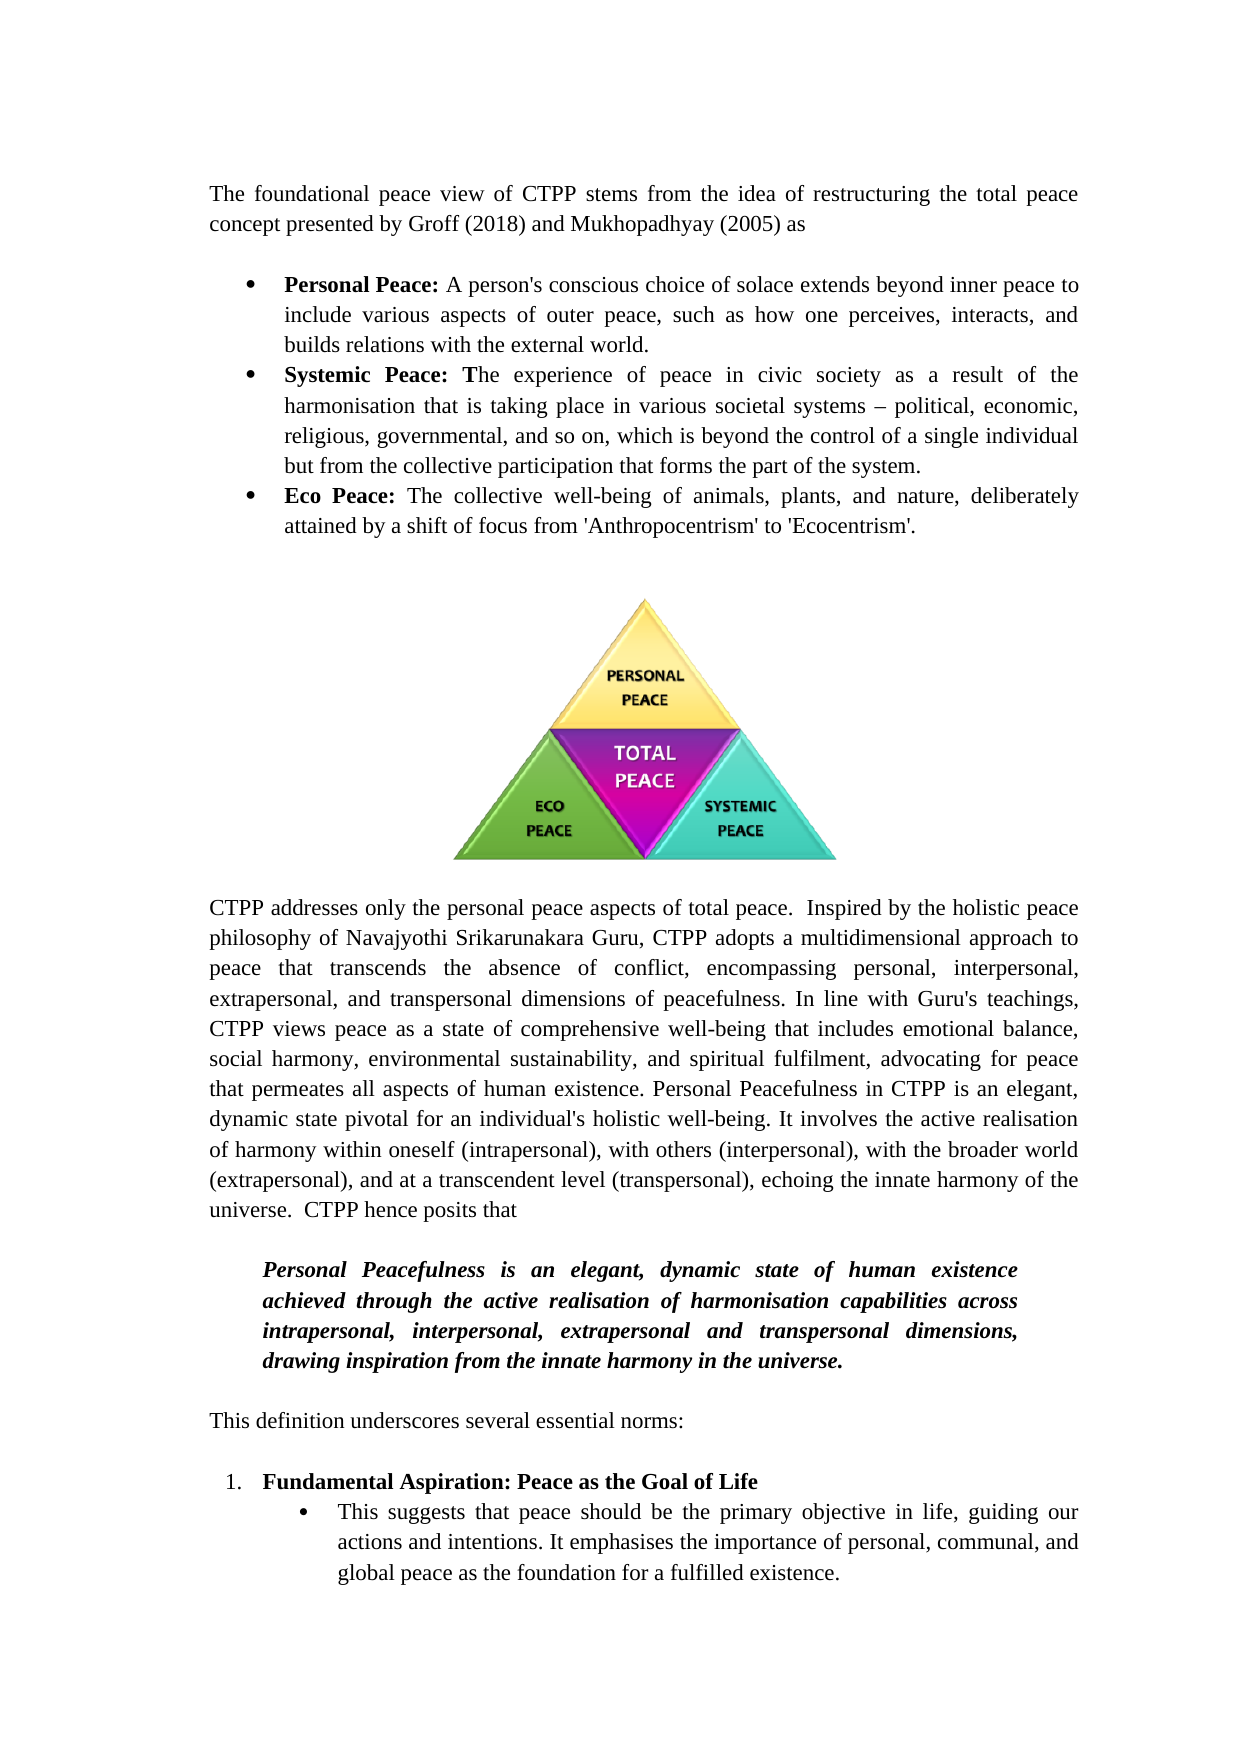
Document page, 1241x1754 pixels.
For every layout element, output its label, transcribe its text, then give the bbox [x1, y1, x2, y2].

text CTPP addresses only the personal peace aspects of total peace. Inspired by the holistic peace philosophy of Navajyothi Srikarunakara Guru, CTPP adopts a multidimensional approach to peace that transcends the absence of conflict, encompassing personal, interpersonal, extrapersonal, and transpersonal dimensions of peacefulness. In line with Guru's teachings, CTPP views peace as a state of comprehensive well-being that includes emotional balance, social harmony, environmental sustainability, and spiritual fulfilment, advocating for peace that permeates all aspects of human existence. Personal Peacefulness in CTPP is an elegant, dynamic state pivotal for an individual's holistic well-being. It involves the active realisation of harmony within oneself (intrapersonal), with others (interpersonal), with the broader world (extrapersonal), and at a transcendent level (transpersonal), echoing the innate harmony of the universe. CTPP hence posits that [209, 894, 1080, 1222]
list Fundamental Aspiration: Peace as the Goal of Life [225, 1468, 1080, 1494]
text Personal Peacefulness is an elegant, dynamic state of human existence achieved through the active realisation of harmonisation capabilities across intrapersonal, interpersonal, extrapersonal and transpersonal dimensions, drawing inspiration from the innate harmony in the universe. [262, 1257, 1021, 1373]
list Systemic Peace: The experience of peace in civic society as a result of the harmonisation that is taking place in various societal systems – political, economic, religious, governmental, and so on, which is beyond the control of a single individual but from the collective participation that forms the part of the system. [247, 361, 1080, 478]
picture [452, 597, 837, 860]
text This definition underscores several essential norms: [209, 1408, 1080, 1434]
list Personal Peace: A person's conscious choice of solace extends beyond inner peace to include various aspects of outer peace, such as how one perceives, interacts, and builds relations with the external world. [247, 271, 1080, 358]
text The foundational peace view of CTPP stems from the idea of restructuring the total peace concept presented by Groff (2018) and Mukhopadhyay (2005) as [209, 180, 1080, 237]
list Eco Peace: The collective well-being of animals, plants, and nature, deliberately attained by a shift of focus from 'Anthropocentrism' to 'Ecocentrism'. [247, 482, 1080, 539]
list This suggests that peace should be the primary objective in life, guiding our actions and intentions. It emphasises the importance of personal, communal, and global peace as the foundation for a fulfilled existence. [300, 1498, 1080, 1585]
